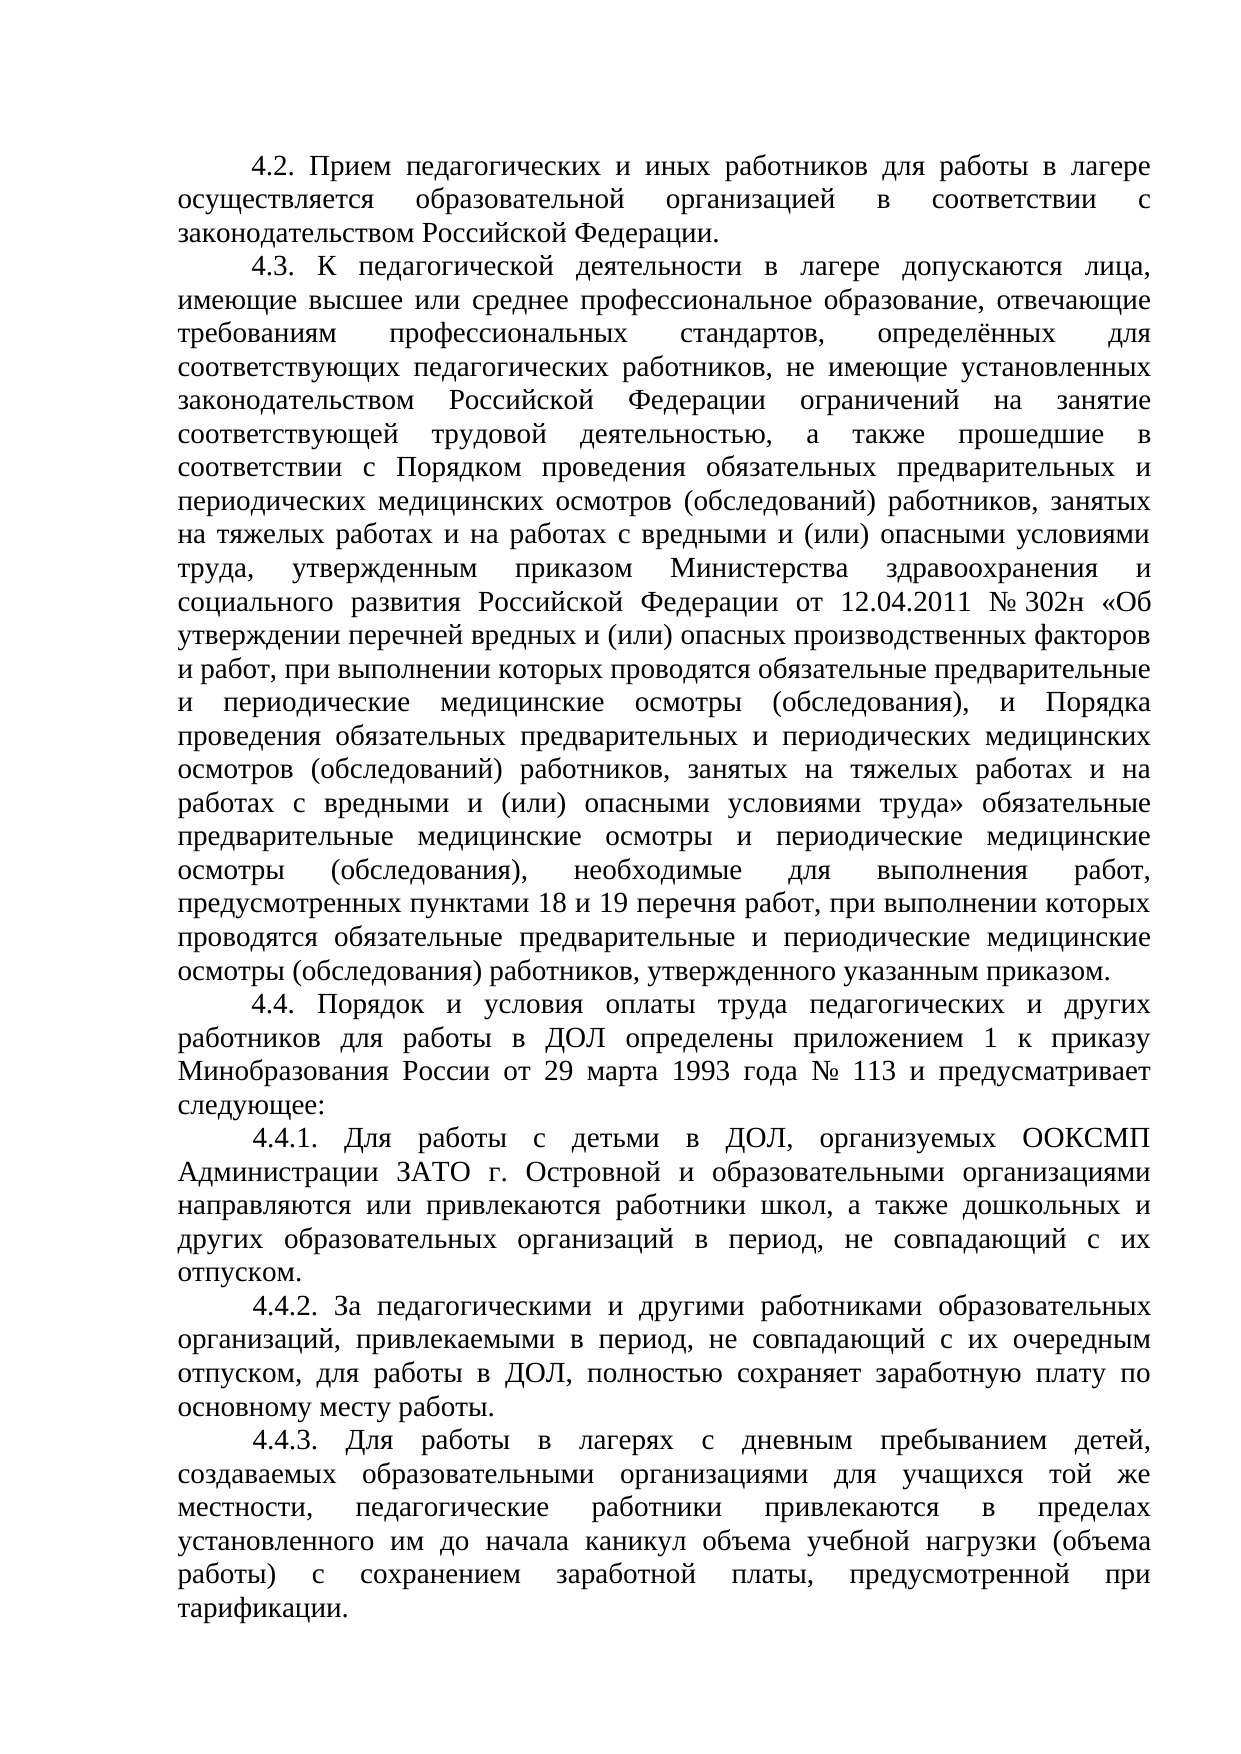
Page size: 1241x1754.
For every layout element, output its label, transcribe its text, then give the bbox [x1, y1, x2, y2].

text 4.4.2. За педагогическими и другими работниками образовательных организаций, привлекаемыми в период, не совпадающий с их очередным отпуском, для работы в ДОЛ, полностью сохраняет заработную плату по основному месту работы. [177, 1288, 1152, 1422]
text 4.3. К педагогической деятельности в лагере допускаются лица, имеющие высшее или среднее профессиональное образование, отвечающие требованиям профессиональных стандартов, определённых для соответствующих педагогических работников, не имеющие установленных законодательством Российской Федерации ограничений на занятие соответствующей трудовой деятельностью, а также прошедшие в соответствии с Порядком проведения обязательных предварительных и периодических медицинских осмотров (обследований) работников, занятых на тяжелых работах и на работах с вредными и (или) опасными условиями труда, утвержденным приказом Министерства здравоохранения и социального развития Российской Федерации от 12.04.2011 № 302н «Об утверждении перечней вредных и (или) опасных производственных факторов и работ, при выполнении которых проводятся обязательные предварительные и периодические медицинские осмотры (обследования), и Порядка проведения обязательных предварительных и периодических медицинских осмотров (обследований) работников, занятых на тяжелых работах и на работах с вредными и (или) опасными условиями труда» обязательные предварительные медицинские осмотры и периодические медицинские осмотры (обследования), необходимые для выполнения работ, предусмотренных пунктами 18 и 19 перечня работ, при выполнении которых проводятся обязательные предварительные и периодические медицинские осмотры (обследования) работников, утвержденного указанным приказом. [177, 248, 1152, 986]
text 4.4. Порядок и условия оплаты труда педагогических и других работников для работы в ДОЛ определены приложением 1 к приказу Минобразования России от 29 марта 1993 года № 113 и предусматривает следующее: [177, 986, 1152, 1120]
text 4.4.3. Для работы в лагерях с дневным пребыванием детей, создаваемых образовательными организациями для учащихся той же местности, педагогические работники привлекаются в пределах установленного им до начала каникул объема учебной нагрузки (объема работы) с сохранением заработной платы, предусмотренной при тарификации. [177, 1422, 1152, 1623]
text 4.4.1. Для работы с детьми в ДОЛ, организуемых ООКСМП Администрации ЗАТО г. Островной и образовательными организациями направляются или привлекаются работники школ, а также дошкольных и других образовательных организаций в период, не совпадающий с их отпуском. [177, 1120, 1152, 1288]
text 4.2. Прием педагогических и иных работников для работы в лагере осуществляется образовательной организацией в соответствии с законодательством Российской Федерации. [177, 148, 1152, 248]
